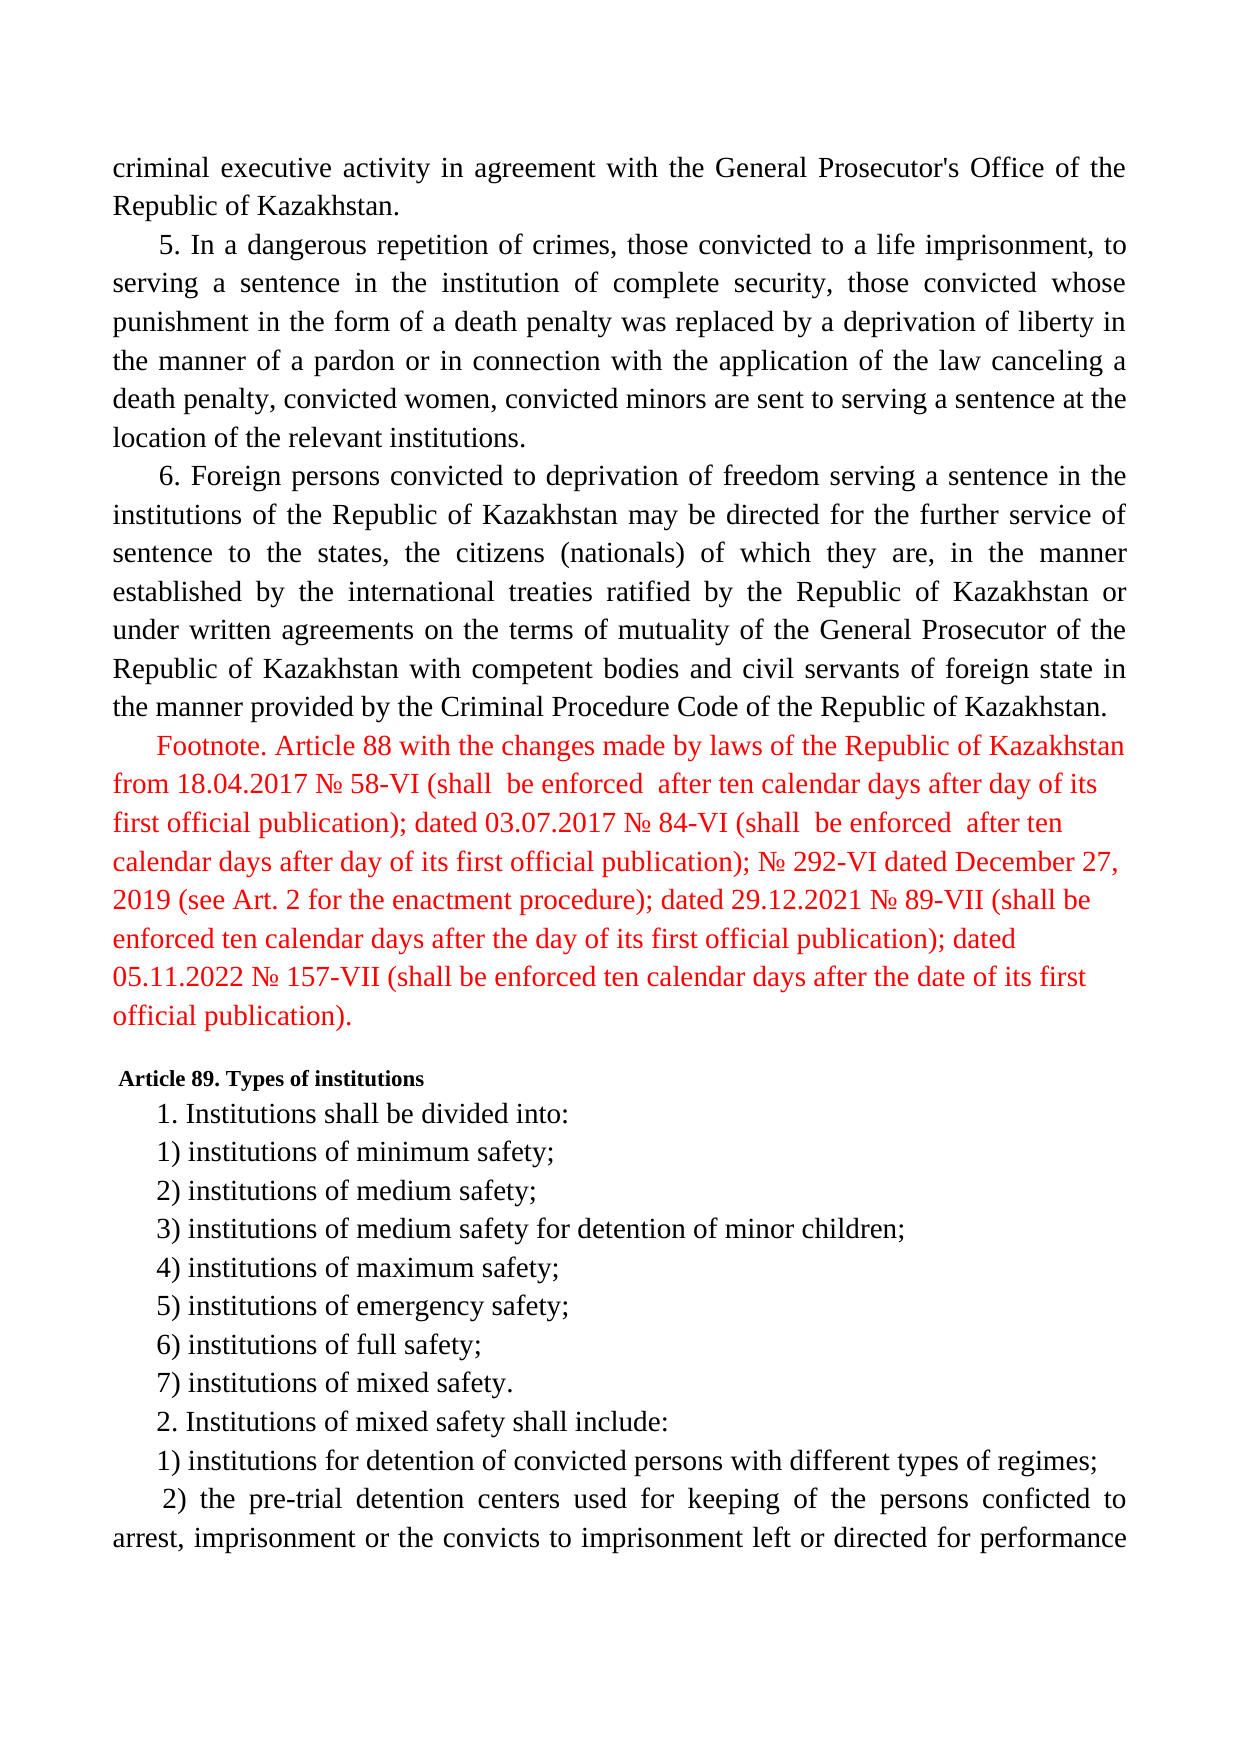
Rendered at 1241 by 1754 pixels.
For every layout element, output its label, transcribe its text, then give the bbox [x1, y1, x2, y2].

text 3) institutions of medium safety for detention of minor children; [112, 1211, 1128, 1245]
text 6) institutions of full safety; [112, 1327, 1128, 1361]
text Footnote. Article 88 with the changes made by laws of the Republic of Kazakhstan from 18.04.2017 № 58-VI (shall be enforced after ten calendar days after day of its first official publication); dated 03.07.2017 № 84-VI (shall be enforced after ten calendar days after day of its first official publication); № 292-VІ dated December 27, 2019 (see Art. 2 for the enactment procedure); dated 29.12.2021 № 89-VII (shall be enforced ten calendar days after the day of its first official publication); dated 05.11.2022 № 157-VII (shall be enforced ten calendar days after the date of its first official publication). [112, 728, 1128, 1062]
text 5. In a dangerous repetition of crimes, those convicted to a life imprisonment, to serving a sentence in the institution of complete security, those convicted whose punishment in the form of a death penalty was replaced by a deprivation of liberty in the manner of a pardon or in connection with the application of the law canceling a death penalty, convicted women, convicted minors are sent to serving a sentence at the location of the relevant institutions. [112, 227, 1128, 453]
text 5) institutions of emergency safety; [112, 1288, 1128, 1322]
text 6. Foreign persons convicted to deprivation of freedom serving a sentence in the institutions of the Republic of Kazakhstan may be directed for the further service of sentence to the states, the citizens (nationals) of which they are, in the manner established by the international treaties ratified by the Republic of Kazakhstan or under written agreements on the terms of mutuality of the General Prosecutor of the Republic of Kazakhstan with competent bodies and civil servants of foreign state in the manner provided by the Criminal Procedure Code of the Republic of Kazakhstan. [112, 458, 1128, 723]
text 2. Institutions of mixed safety shall include: [112, 1404, 1128, 1438]
text 2) institutions of medium safety; [112, 1173, 1128, 1206]
text 1) institutions for detention of convicted persons with different types of regimes; [112, 1443, 1128, 1476]
text 4) institutions of maximum safety; [112, 1250, 1128, 1283]
text Article 89. Types of institutions [112, 1066, 1128, 1092]
text 7) institutions of mixed safety. [112, 1366, 1128, 1399]
text 1. Institutions shall be divided into: [112, 1096, 1128, 1129]
text 1) institutions of minimum safety; [112, 1134, 1128, 1168]
